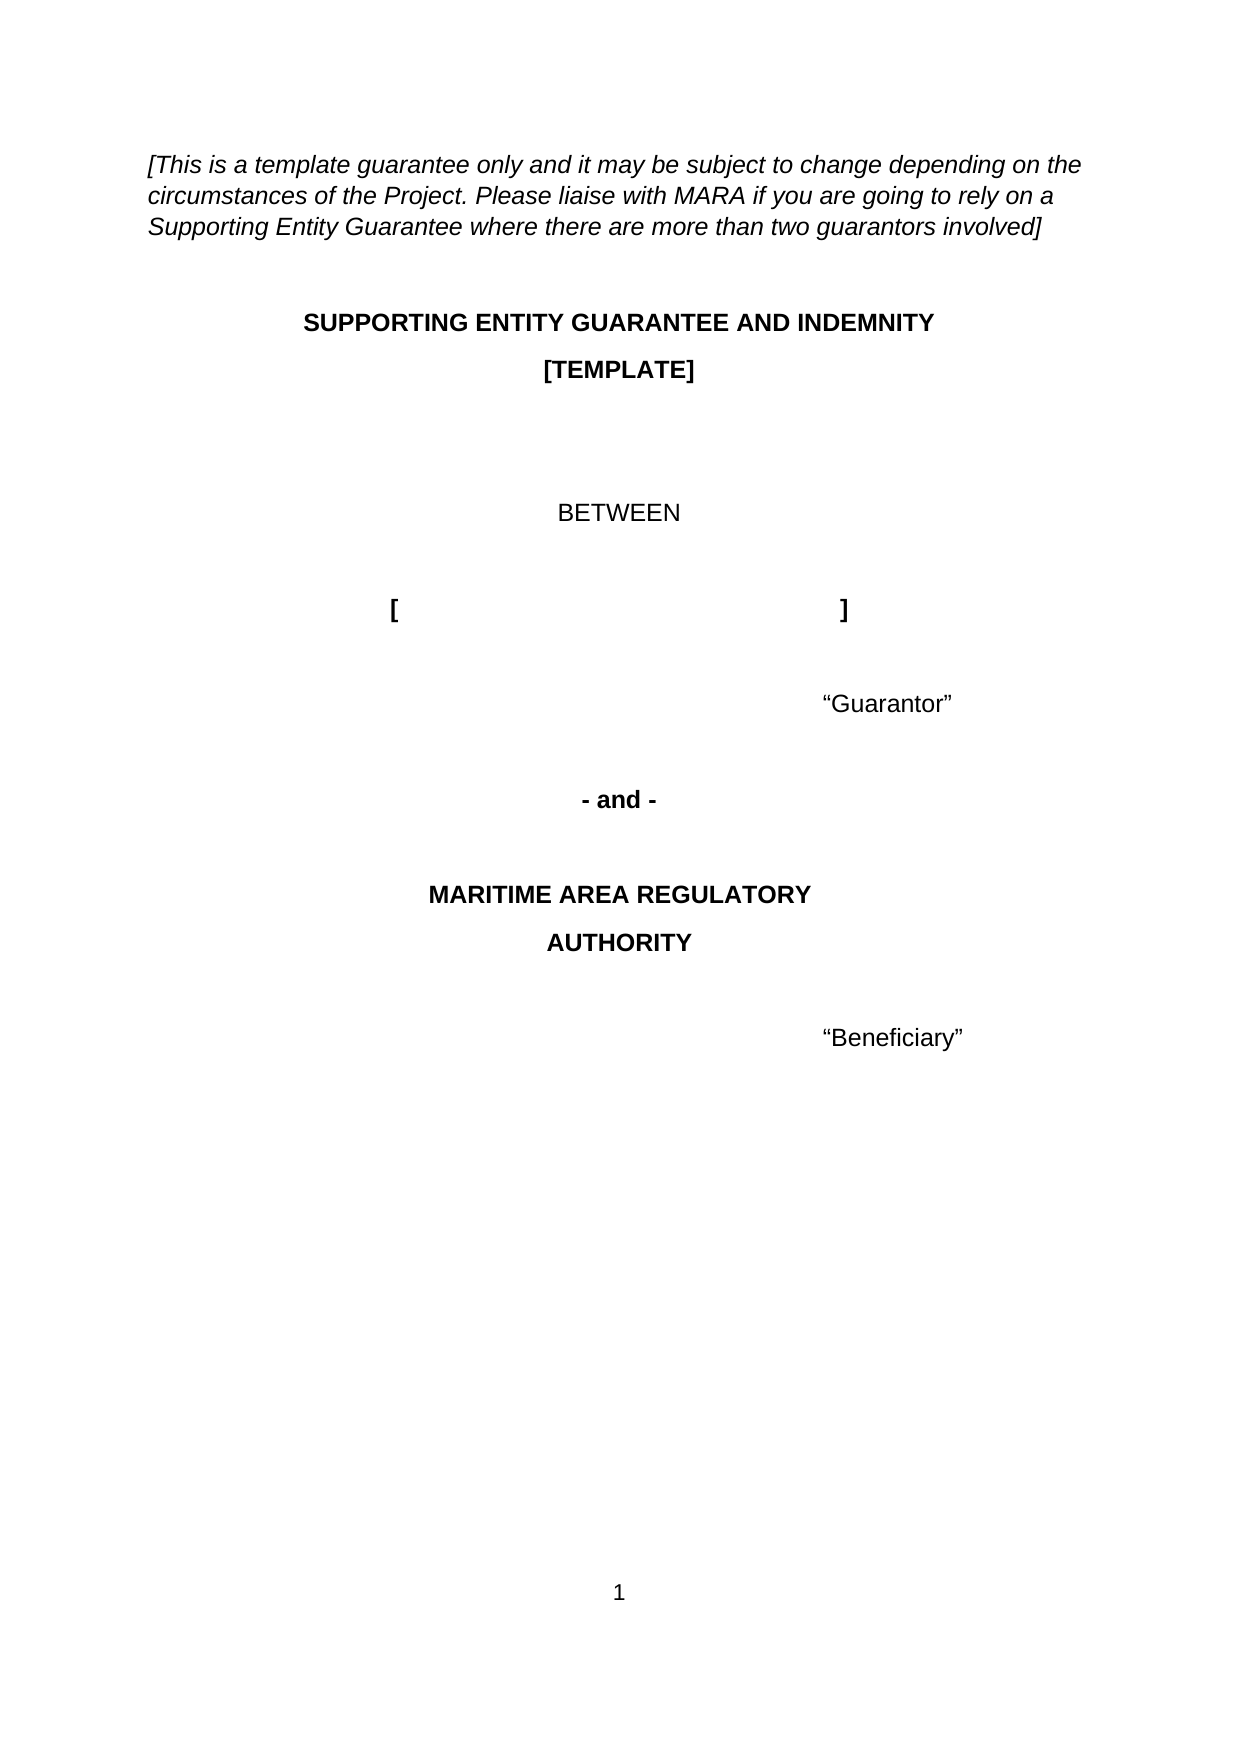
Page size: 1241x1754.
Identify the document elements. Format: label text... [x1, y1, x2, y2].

text “Beneficiary” [785, 1023, 1090, 1052]
text “Guarantor” [748, 689, 1090, 718]
text - and - [148, 784, 1090, 813]
text SUPPORTING ENTITY GUARANTEE AND INDEMNITY [148, 307, 1090, 336]
text [TEMPLATE] [148, 355, 1090, 384]
text BETWEEN [148, 498, 1090, 527]
text MARITIME AREA REGULATORY [260, 880, 1090, 909]
text [This is a template guarantee only and it may be subject to change depending on the circumstances of the Project. Please liaise with MARA if you are going to rely on a Supporting Entity Guarantee where there are more than two guarantors involved] [148, 150, 1090, 241]
text AUTHORITY [546, 928, 1090, 956]
text [ ] [148, 594, 1090, 622]
